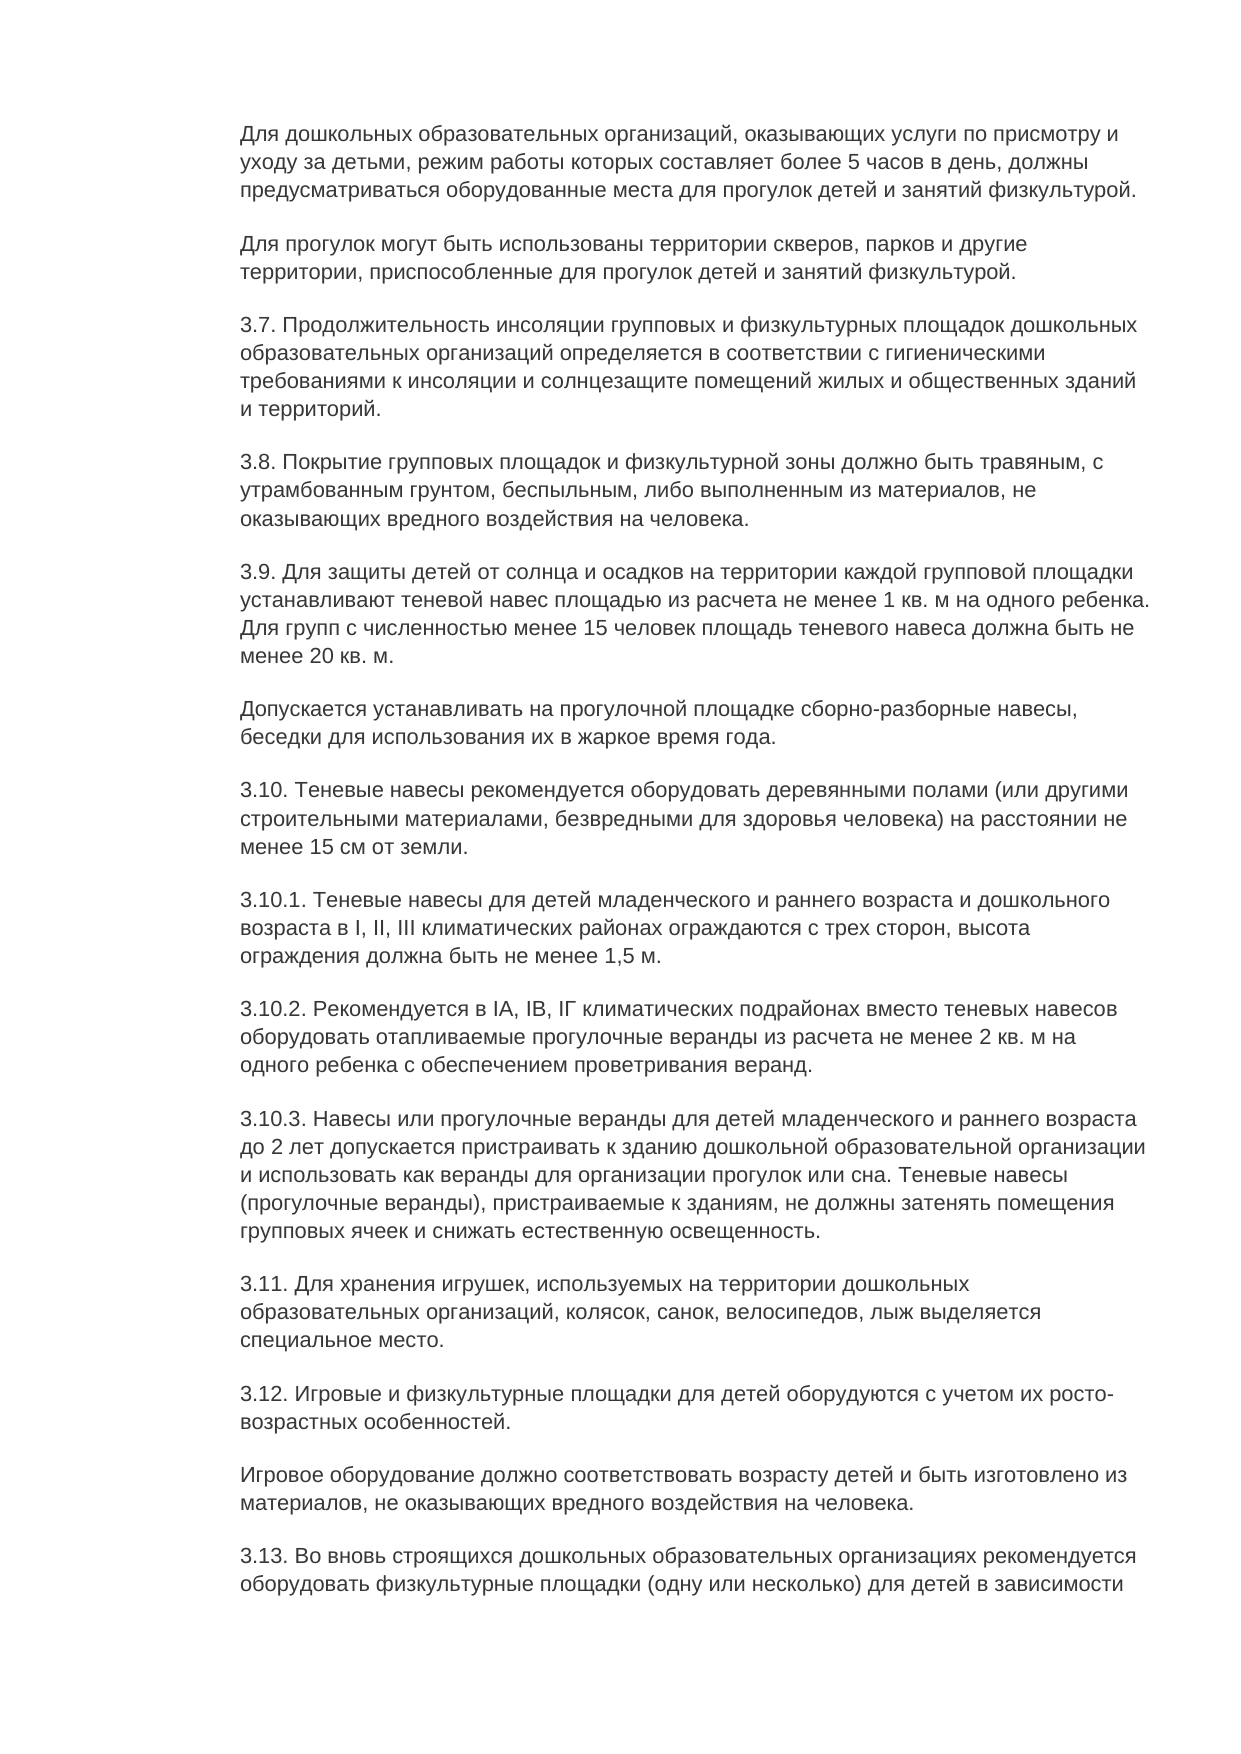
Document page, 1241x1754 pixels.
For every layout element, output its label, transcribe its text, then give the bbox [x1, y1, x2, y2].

text 3.9. Для защиты детей от солнца и осадков на территории каждой групповой площадки устанавливают теневой навес площадью из расчета не менее 1 кв. м на одного ребенка. Для групп с численностью менее 15 человек площадь теневого навеса должна быть не менее 20 кв. м. [240, 556, 1152, 668]
text 3.12. Игровые и физкультурные площадки для детей оборудуются с учетом их росто-возрастных особенностей. [240, 1377, 1152, 1434]
text 3.10.3. Навесы или прогулочные веранды для детей младенческого и раннего возраста до 2 лет допускается пристраивать к зданию дошкольной образовательной организации и использовать как веранды для организации прогулок или сна. Теневые навесы (прогулочные веранды), пристраиваемые к зданиям, не должны затенять помещения групповых ячеек и снижать естественную освещенность. [240, 1102, 1152, 1243]
text 3.11. Для хранения игрушек, используемых на территории дошкольных образовательных организаций, колясок, санок, велосипедов, лыж выделяется специальное место. [240, 1268, 1152, 1352]
text 3.7. Продолжительность инсоляции групповых и физкультурных площадок дошкольных образовательных организаций определяется в соответствии с гигиеническими требованиями к инсоляции и солнцезащите помещений жилых и общественных зданий и территорий. [240, 309, 1152, 421]
text 3.10.2. Рекомендуется в IA, IB, IГ климатических подрайонах вместо теневых навесов оборудовать отапливаемые прогулочные веранды из расчета не менее 2 кв. м на одного ребенка с обеспечением проветривания веранд. [240, 993, 1152, 1077]
text 3.8. Покрытие групповых площадок и физкультурной зоны должно быть травяным, с утрамбованным грунтом, беспыльным, либо выполненным из материалов, не оказывающих вредного воздействия на человека. [240, 446, 1152, 531]
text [240, 1540, 1152, 1596]
text 3.10. Теневые навесы рекомендуется оборудовать деревянными полами (или другими строительными материалами, безвредными для здоровья человека) на расстоянии не менее 15 см от земли. [240, 774, 1152, 859]
text Игровое оборудование должно соответствовать возрасту детей и быть изготовлено из материалов, не оказывающих вредного воздействия на человека. [240, 1459, 1152, 1515]
text Допускается устанавливать на прогулочной площадке сборно-разборные навесы, беседки для использования их в жаркое время года. [240, 693, 1152, 749]
text Для дошкольных образовательных организаций, оказывающих услуги по присмотру и уходу за детьми, режим работы которых составляет более 5 часов в день, должны предусматриваться оборудованные места для прогулок детей и занятий физкультурой. [240, 118, 1152, 202]
text Для прогулок могут быть использованы территории скверов, парков и другие территории, приспособленные для прогулок детей и занятий физкультурой. [240, 227, 1152, 284]
text 3.10.1. Теневые навесы для детей младенческого и раннего возраста и дошкольного возраста в I, II, III климатических районах ограждаются с трех сторон, высота ограждения должна быть не менее 1,5 м. [240, 884, 1152, 968]
